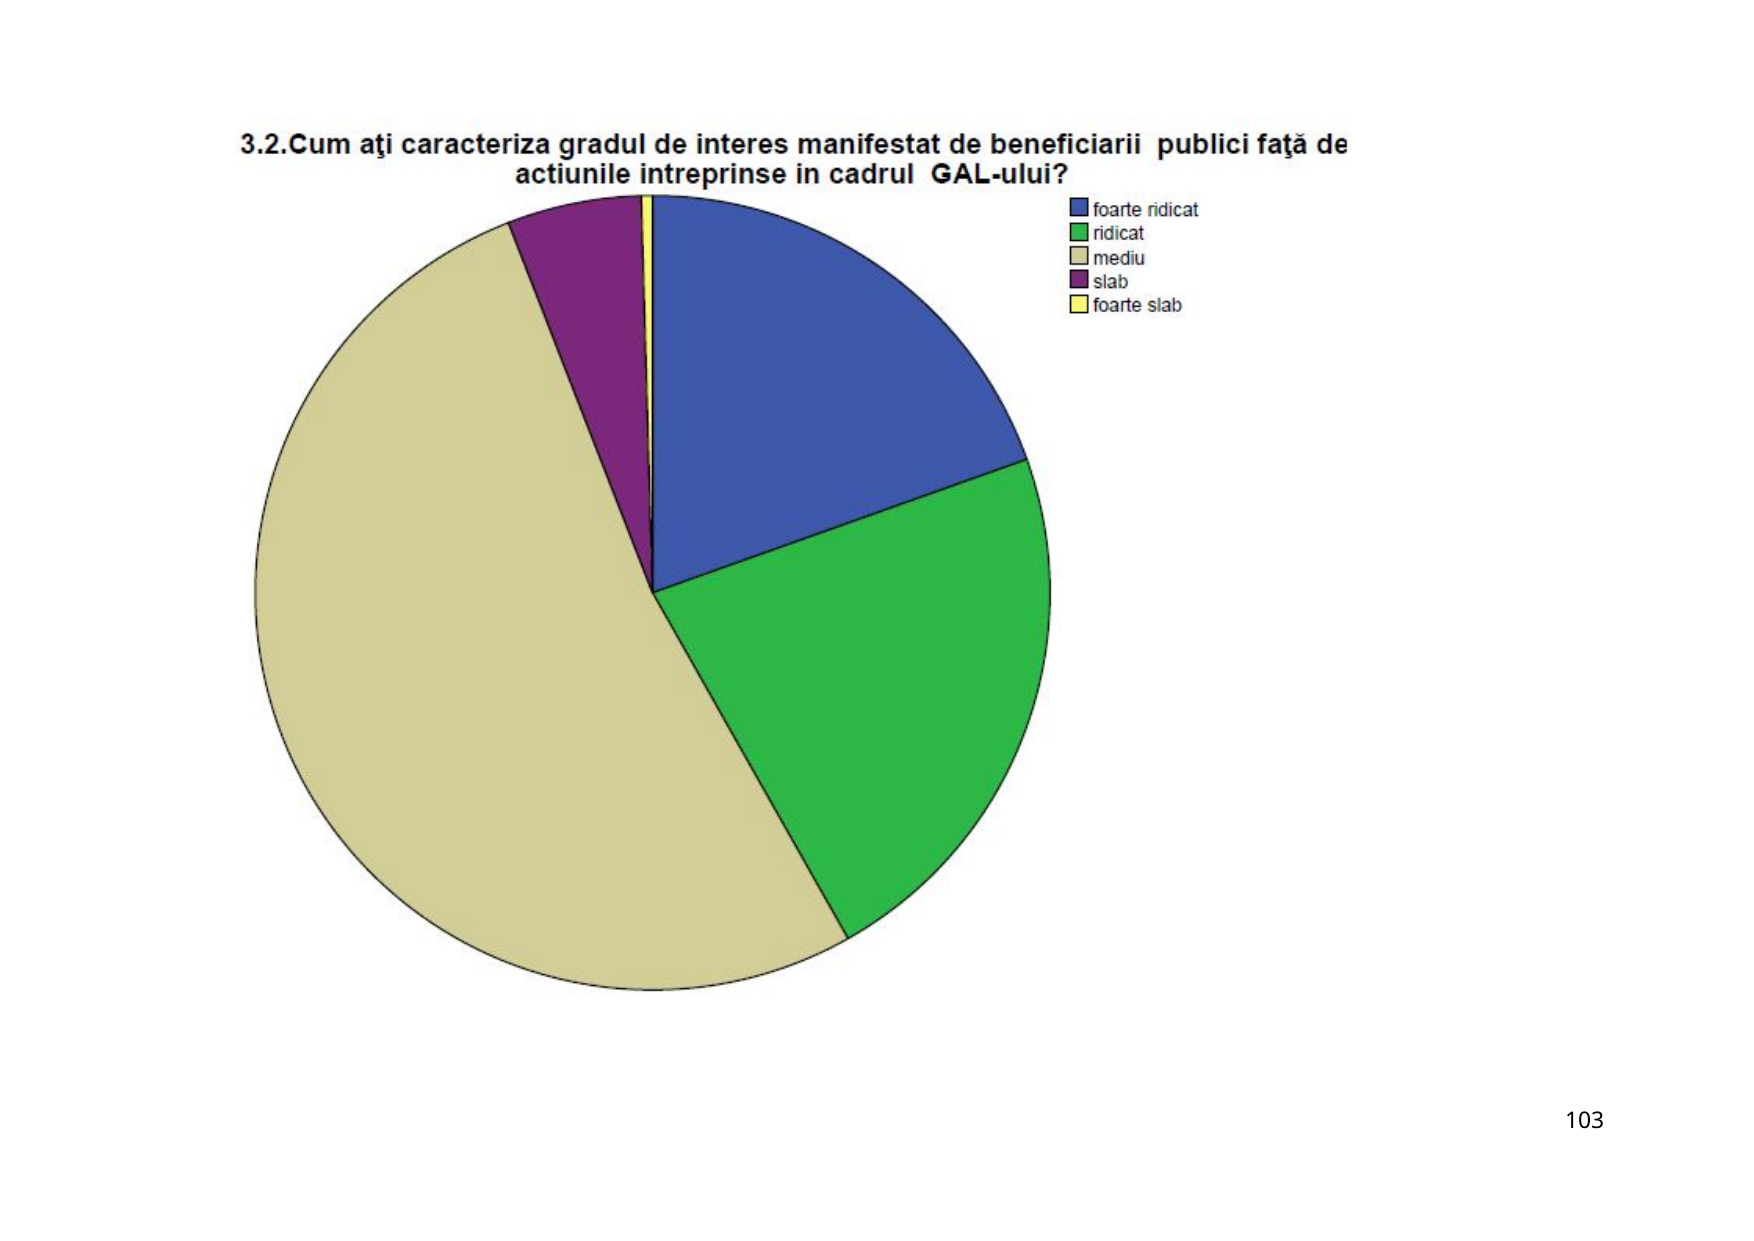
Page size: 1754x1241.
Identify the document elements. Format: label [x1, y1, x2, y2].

picture [223, 118, 1354, 1057]
